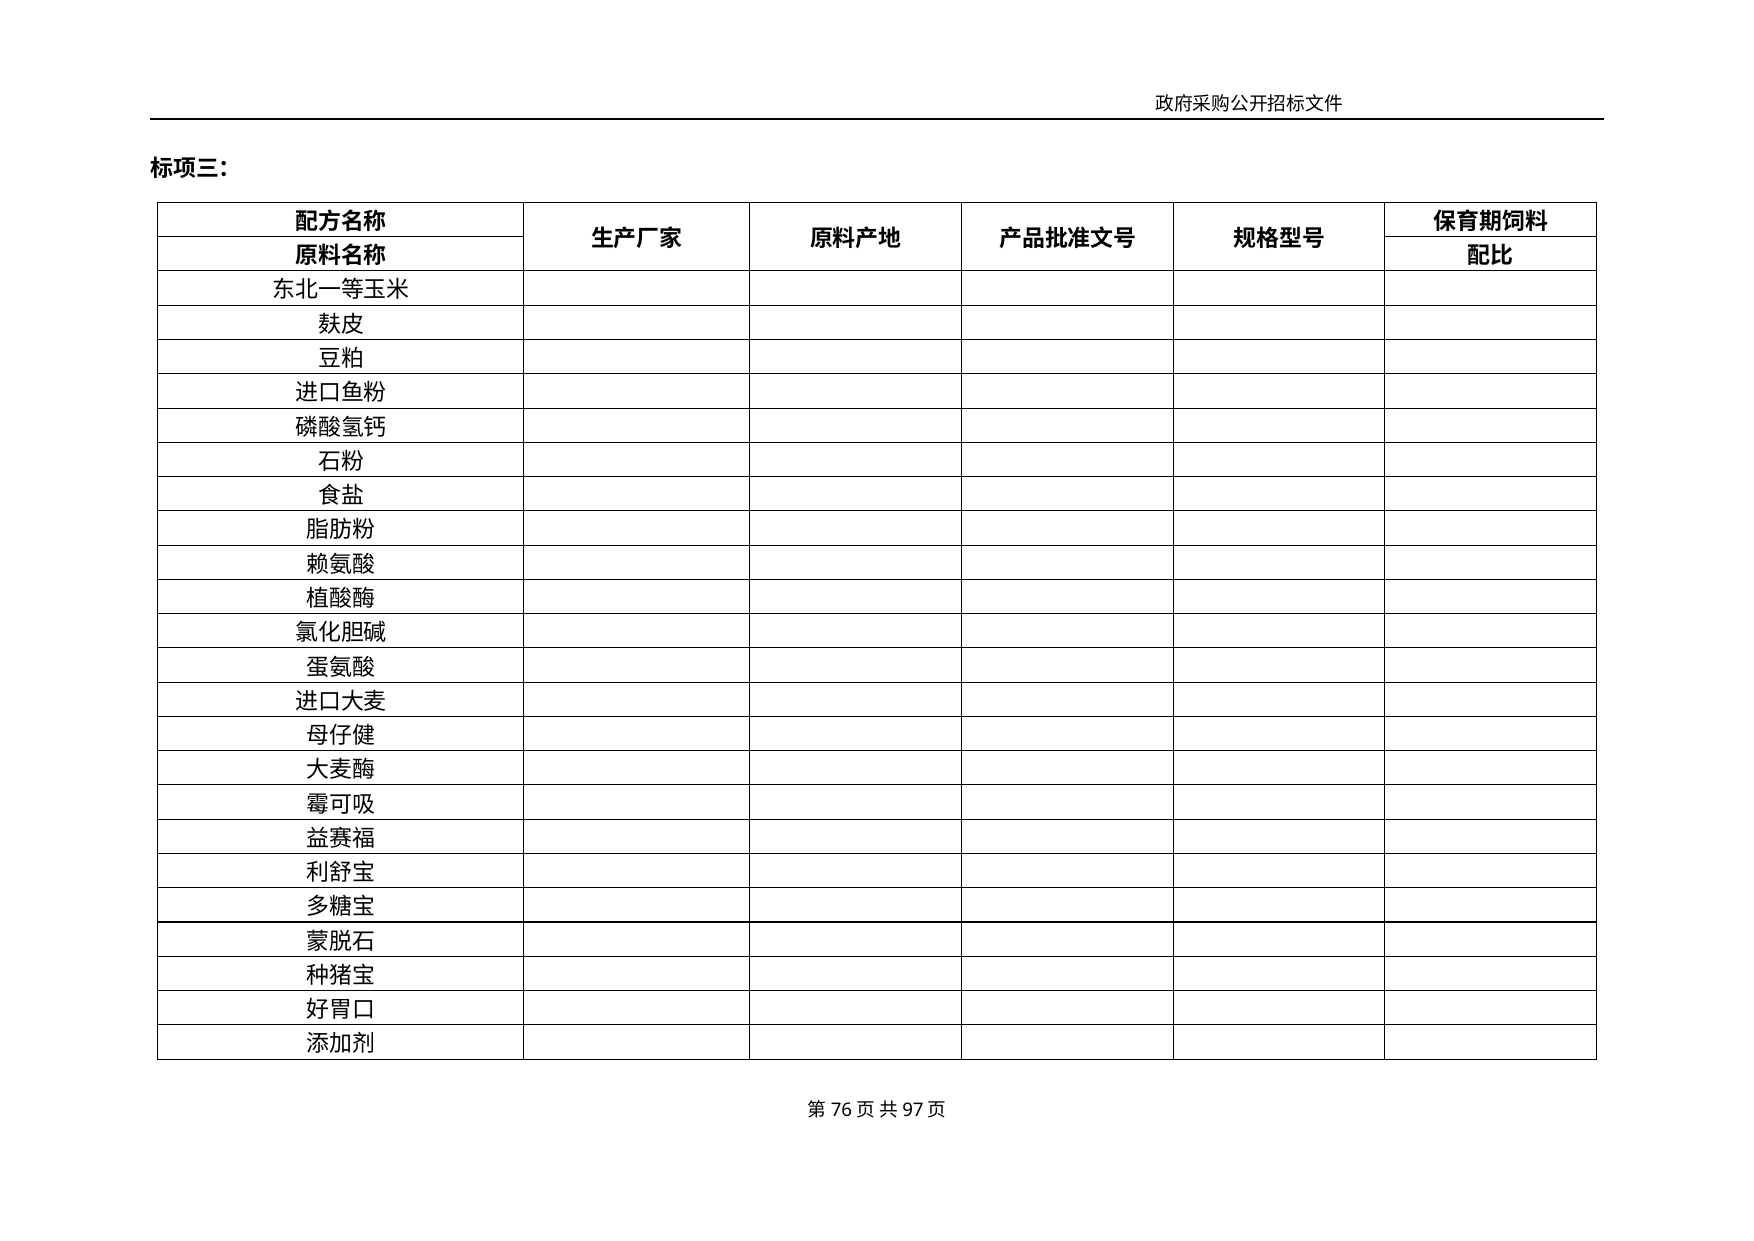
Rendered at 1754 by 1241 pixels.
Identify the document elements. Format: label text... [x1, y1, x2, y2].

table_cell [1174, 443, 1384, 476]
table_cell [750, 888, 961, 921]
table_cell [962, 888, 1173, 921]
table_cell [1385, 717, 1596, 750]
table_cell [962, 409, 1173, 442]
table_cell [750, 785, 961, 819]
table_cell [962, 820, 1173, 853]
table_cell [1174, 888, 1384, 921]
table_cell [1385, 683, 1596, 716]
table_cell [524, 957, 749, 990]
table_cell 脂肪粉 [158, 511, 523, 544]
table_cell [962, 751, 1173, 784]
table_cell [962, 957, 1173, 990]
table_cell [1174, 1025, 1384, 1058]
table_cell [1174, 991, 1384, 1024]
table_cell [1174, 957, 1384, 990]
table_cell 利舒宝 [158, 854, 523, 887]
table_cell [1385, 854, 1596, 887]
table_cell [1174, 648, 1384, 682]
table_cell [1174, 683, 1384, 716]
table_cell [1385, 648, 1596, 682]
table_cell [750, 546, 961, 579]
table_cell [962, 785, 1173, 819]
table_cell 配比 [1385, 237, 1596, 270]
table_cell [524, 477, 749, 510]
table_cell [1174, 751, 1384, 784]
table_cell [750, 374, 961, 407]
table_cell [1385, 785, 1596, 819]
table_cell [750, 923, 961, 956]
table_cell [524, 1025, 749, 1058]
table_cell 东北一等玉米 [158, 271, 523, 304]
table_cell 赖氨酸 [158, 546, 523, 579]
table_cell [1174, 614, 1384, 647]
table_cell [524, 991, 749, 1024]
table_cell [524, 854, 749, 887]
table_cell [1385, 340, 1596, 373]
table_cell 氯化胆碱 [158, 614, 523, 647]
table_cell 蛋氨酸 [158, 648, 523, 682]
table_cell [750, 683, 961, 716]
table_cell [1174, 717, 1384, 750]
table_cell [524, 306, 749, 339]
table_cell 麸皮 [158, 306, 523, 339]
table_cell [962, 511, 1173, 544]
table_cell [1174, 854, 1384, 887]
table_cell [962, 306, 1173, 339]
table_cell [962, 443, 1173, 476]
table_cell [962, 683, 1173, 716]
table_cell [1174, 340, 1384, 373]
table_cell [1385, 443, 1596, 476]
table_cell [750, 991, 961, 1024]
table_cell [524, 271, 749, 304]
table_header 保育期饲料 [1385, 203, 1596, 236]
table_cell [750, 477, 961, 510]
table_cell 进口鱼粉 [158, 374, 523, 407]
table_cell [524, 923, 749, 956]
table_cell [1385, 1025, 1596, 1058]
table_header 规格型号 [1174, 203, 1384, 270]
table_cell 好胃口 [158, 991, 523, 1024]
table_cell [1385, 546, 1596, 579]
table_cell [1174, 546, 1384, 579]
table_cell [750, 751, 961, 784]
table_cell [1174, 820, 1384, 853]
table_cell [524, 717, 749, 750]
table_cell 添加剂 [158, 1025, 523, 1058]
table_cell [750, 957, 961, 990]
table_cell [1385, 477, 1596, 510]
table_cell 磷酸氢钙 [158, 409, 523, 442]
table_cell [962, 854, 1173, 887]
table_cell 多糖宝 [158, 888, 523, 921]
table_cell [750, 820, 961, 853]
table_header 生产厂家 [524, 203, 749, 270]
table_cell [1174, 409, 1384, 442]
table_cell [524, 820, 749, 853]
table_cell [1385, 511, 1596, 544]
table_cell [1174, 785, 1384, 819]
table_cell [1385, 923, 1596, 956]
table_cell [1385, 991, 1596, 1024]
table_cell [750, 854, 961, 887]
subtitle 标项三： [150, 150, 1604, 183]
table_cell [524, 580, 749, 613]
table_header 配方名称 [158, 203, 523, 236]
table_cell [750, 340, 961, 373]
table_cell [1385, 614, 1596, 647]
table_cell 种猪宝 [158, 957, 523, 990]
table_cell [750, 648, 961, 682]
table_cell [750, 306, 961, 339]
table_cell [962, 1025, 1173, 1058]
table_cell [962, 717, 1173, 750]
table_cell [1174, 477, 1384, 510]
table_cell [1385, 271, 1596, 304]
table_cell [524, 546, 749, 579]
table_cell [1174, 271, 1384, 304]
table_cell [524, 443, 749, 476]
table_cell [962, 614, 1173, 647]
table_cell [524, 648, 749, 682]
table_header 产品批准文号 [962, 203, 1173, 270]
table_cell [962, 923, 1173, 956]
table_cell [1385, 888, 1596, 921]
table_cell [1385, 820, 1596, 853]
table_cell [524, 614, 749, 647]
table_cell 进口大麦 [158, 683, 523, 716]
table_cell [524, 888, 749, 921]
table_cell [524, 785, 749, 819]
table_cell [1385, 580, 1596, 613]
table_cell [962, 374, 1173, 407]
table_cell [962, 271, 1173, 304]
table_cell [524, 751, 749, 784]
table_cell [1385, 374, 1596, 407]
table_cell 霉可吸 [158, 785, 523, 819]
table_cell [962, 477, 1173, 510]
table_cell [1174, 374, 1384, 407]
table_cell [1174, 306, 1384, 339]
table_cell [750, 717, 961, 750]
table_cell [524, 340, 749, 373]
table_cell [1385, 409, 1596, 442]
table_cell [1385, 306, 1596, 339]
table_cell 豆粕 [158, 340, 523, 373]
table_cell [750, 409, 961, 442]
table_cell [750, 1025, 961, 1058]
table_cell [1174, 580, 1384, 613]
table_cell [1385, 957, 1596, 990]
table_cell 原料名称 [158, 237, 523, 270]
table_cell [524, 409, 749, 442]
table_cell [750, 443, 961, 476]
table_cell [524, 374, 749, 407]
table_cell [750, 614, 961, 647]
table_cell [750, 580, 961, 613]
table_cell [524, 511, 749, 544]
table_cell [1174, 511, 1384, 544]
table_cell 蒙脱石 [158, 923, 523, 956]
table_cell [750, 511, 961, 544]
table_cell [962, 340, 1173, 373]
table_cell [962, 991, 1173, 1024]
table_cell [962, 648, 1173, 682]
table_cell 植酸酶 [158, 580, 523, 613]
table_cell [962, 580, 1173, 613]
table_cell [962, 546, 1173, 579]
table_cell 母仔健 [158, 717, 523, 750]
table_header 原料产地 [750, 203, 961, 270]
table_cell [1174, 923, 1384, 956]
table_cell [1385, 751, 1596, 784]
table_cell [524, 683, 749, 716]
table_cell 益赛福 [158, 820, 523, 853]
table_cell [750, 271, 961, 304]
table_cell 食盐 [158, 477, 523, 510]
table_cell 石粉 [158, 443, 523, 476]
table_cell 大麦酶 [158, 751, 523, 784]
